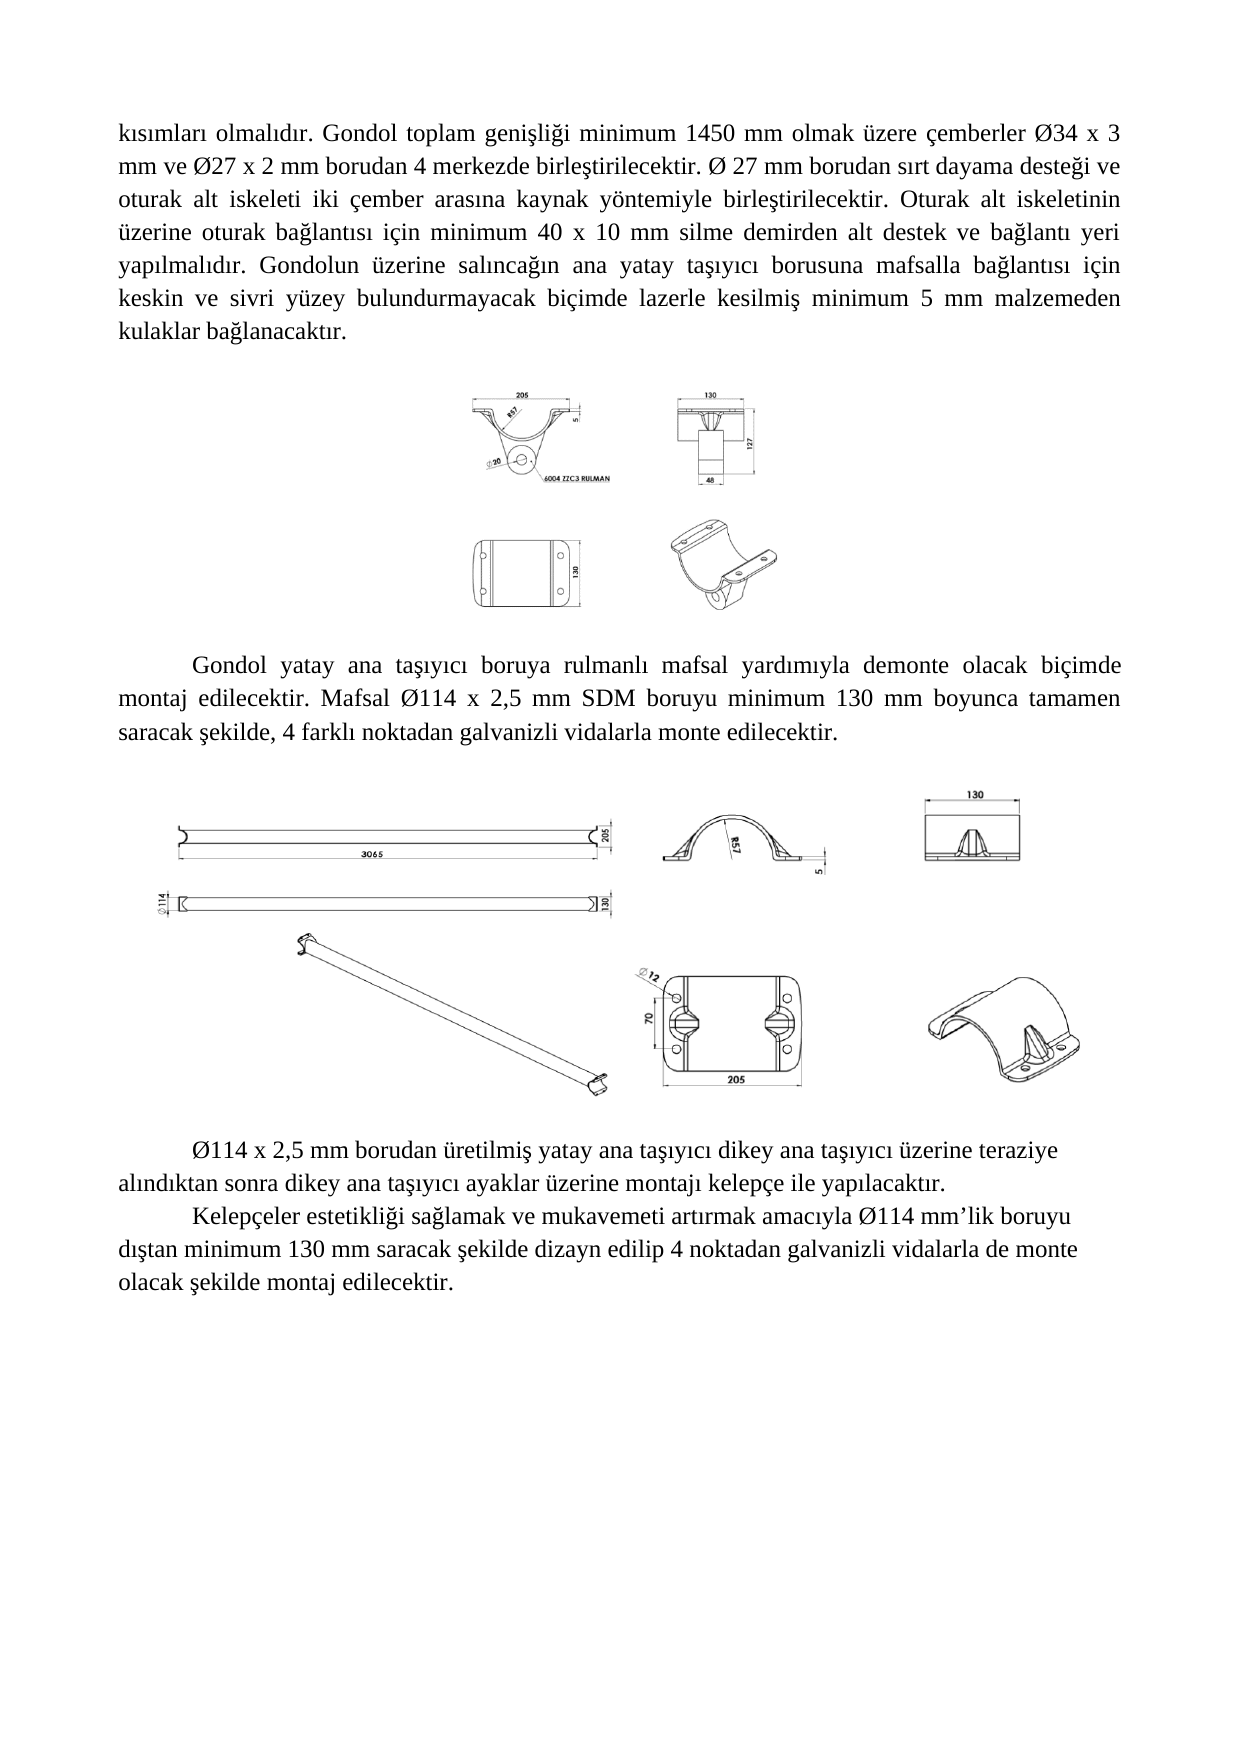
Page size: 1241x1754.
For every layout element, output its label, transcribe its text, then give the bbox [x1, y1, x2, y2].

text Ø114 x 2,5 mm borudan üretilmiş yatay ana taşıyıcı dikey ana taşıyıcı üzerine teraziye alındıktan sonra dikey ana taşıyıcı ayaklar üzerine montajı kelepçe ile yapılacaktır. [118, 1135, 1122, 1197]
text Kelepçeler estetikliği sağlamak ve mukavemeti artırmak amacıyla Ø114 mm’lik boruyu dıştan minimum 130 mm saracak şekilde dizayn edilip 4 noktadan galvanizli vidalarla de monte olacak şekilde montaj edilecektir. [118, 1201, 1122, 1296]
picture [148, 782, 1092, 1099]
text Gondol yatay ana taşıyıcı boruya rulmanlı mafsal yardımıyla demonte olacak biçimde montaj edilecektir. Mafsal Ø114 x 2,5 mm SDM boruyu minimum 130 mm boyunca tamamen saracak şekilde, 4 farklı noktadan galvanizli vidalarla monte edilecektir. [118, 651, 1122, 745]
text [118, 118, 1122, 345]
picture [460, 382, 780, 614]
